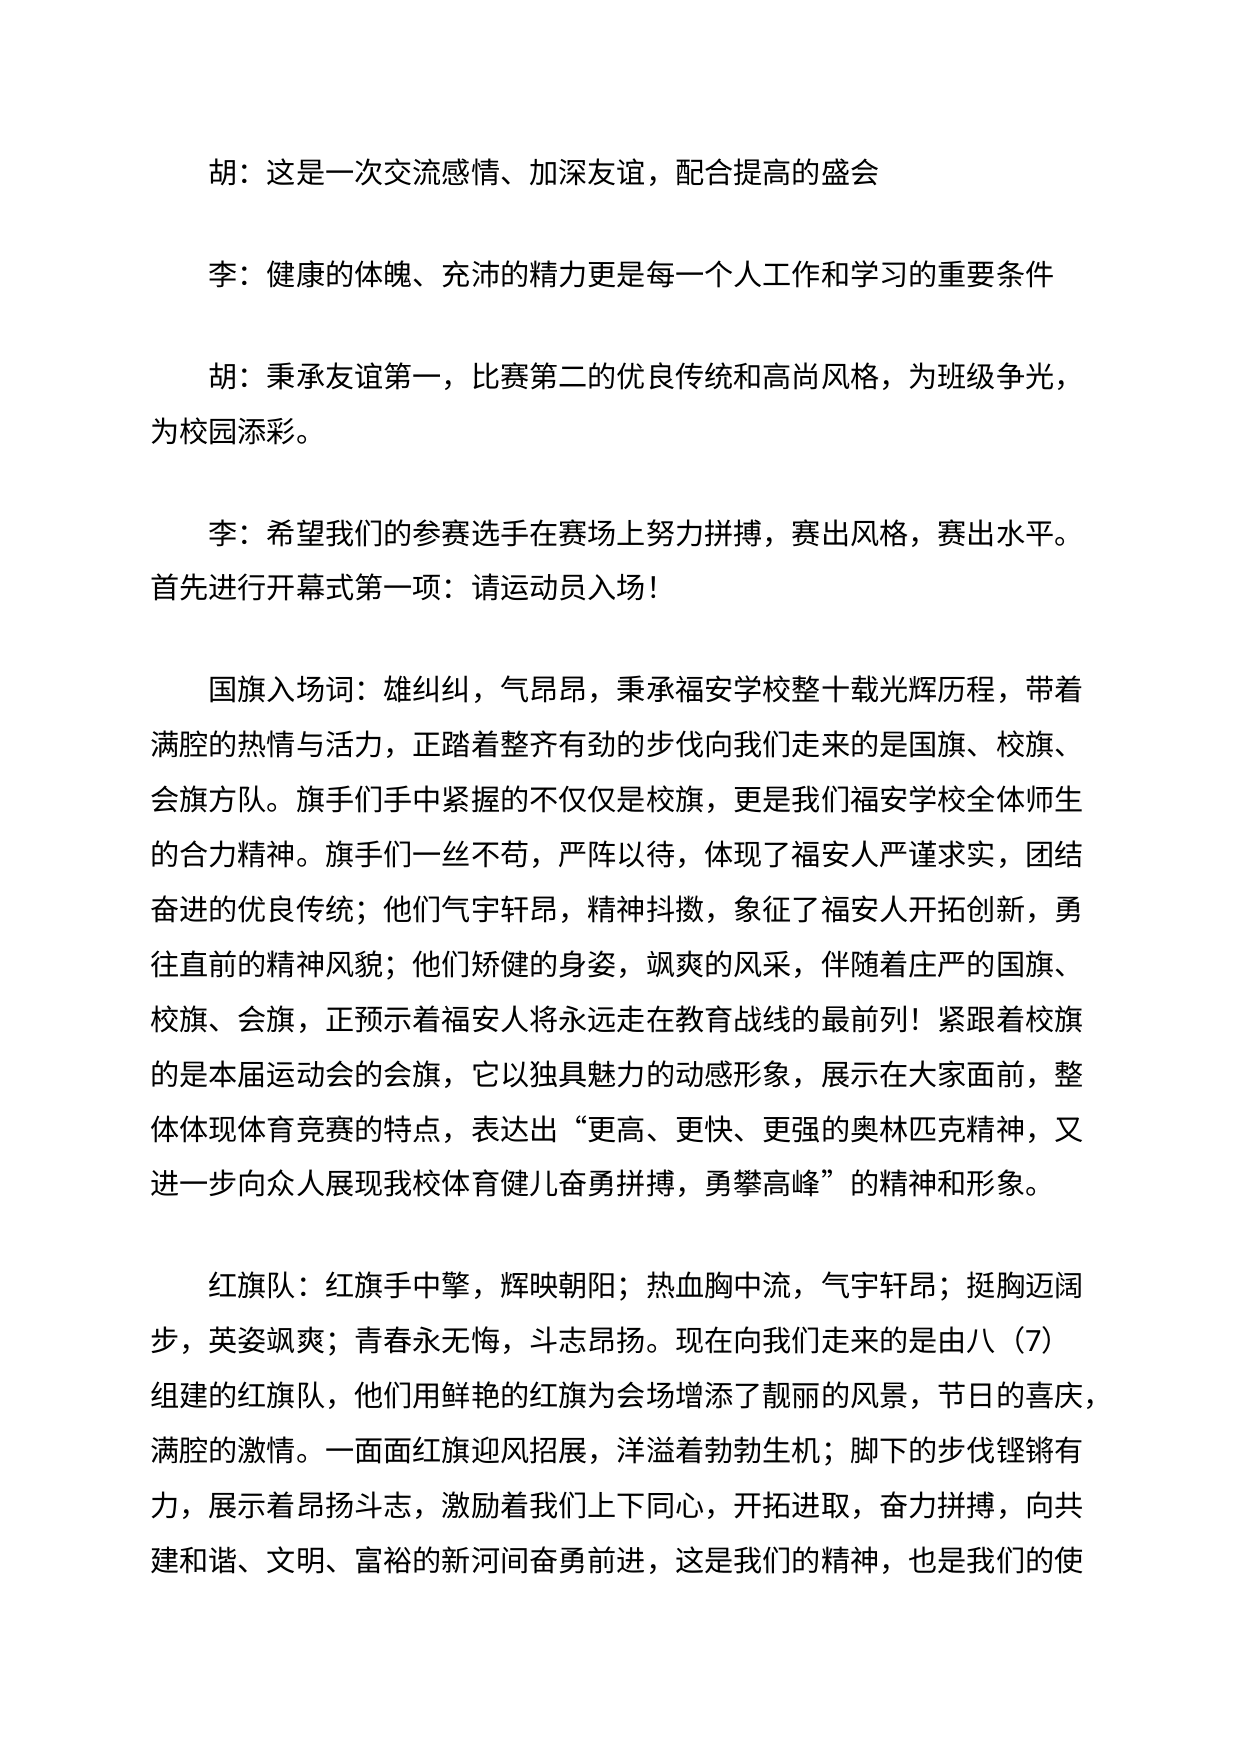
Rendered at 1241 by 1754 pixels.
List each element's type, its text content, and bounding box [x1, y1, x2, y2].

text 国旗入场词：雄纠纠，气昂昂，秉承福安学校整十载光辉历程，带着满腔的热情与活力，正踏着整齐有劲的步伐向我们走来的是国旗、校旗、会旗方队。旗手们手中紧握的不仅仅是校旗，更是我们福安学校全体师生的合力精神。旗手们一丝不苟，严阵以待，体现了福安人严谨求实，团结奋进的优良传统；他们气宇轩昂，精神抖擞，象征了福安人开拓创新，勇往直前的精神风貌；他们矫健的身姿，飒爽的风采，伴随着庄严的国旗、校旗、会旗，正预示着福安人将永远走在教育战线的最前列！紧跟着校旗的是本届运动会的会旗，它以独具魅力的动感形象，展示在大家面前，整体体现体育竞赛的特点，表达出“更高、更快、更强的奥林匹克精神，又进一步向众人展现我校体育健儿奋勇拼搏，勇攀高峰”的精神和形象。 [150, 667, 1090, 1203]
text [150, 1263, 1090, 1579]
text 胡：这是一次交流感情、加深友谊，配合提高的盛会 [150, 150, 1090, 192]
text 胡：秉承友谊第一，比赛第二的优良传统和高尚风格，为班级争光，为校园添彩。 [150, 353, 1090, 451]
text 李：希望我们的参赛选手在赛场上努力拼搏，赛出风格，赛出水平。首先进行开幕式第一项：请运动员入场！ [150, 510, 1090, 607]
text 李：健康的体魄、充沛的精力更是每一个人工作和学习的重要条件 [150, 252, 1090, 294]
